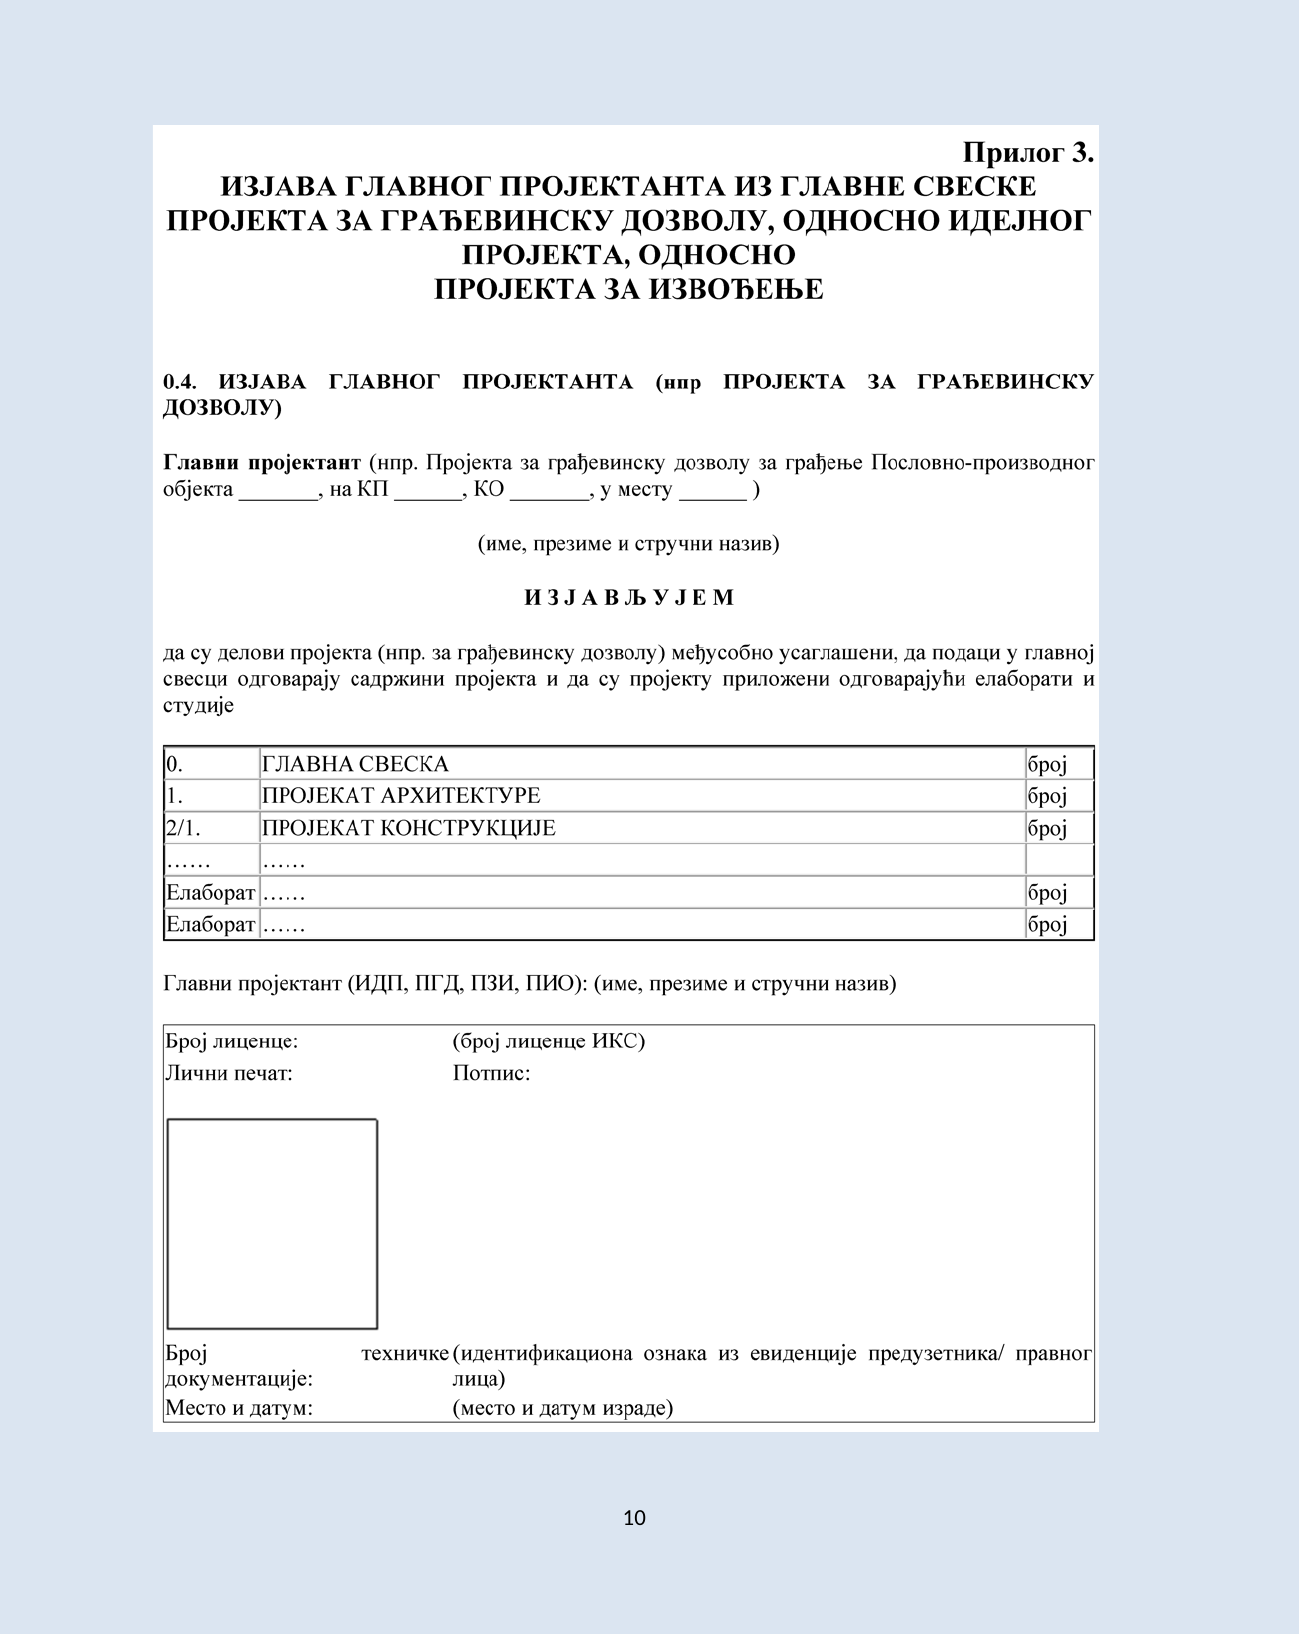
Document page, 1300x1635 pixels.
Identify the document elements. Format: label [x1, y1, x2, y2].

picture [152, 125, 1099, 1432]
